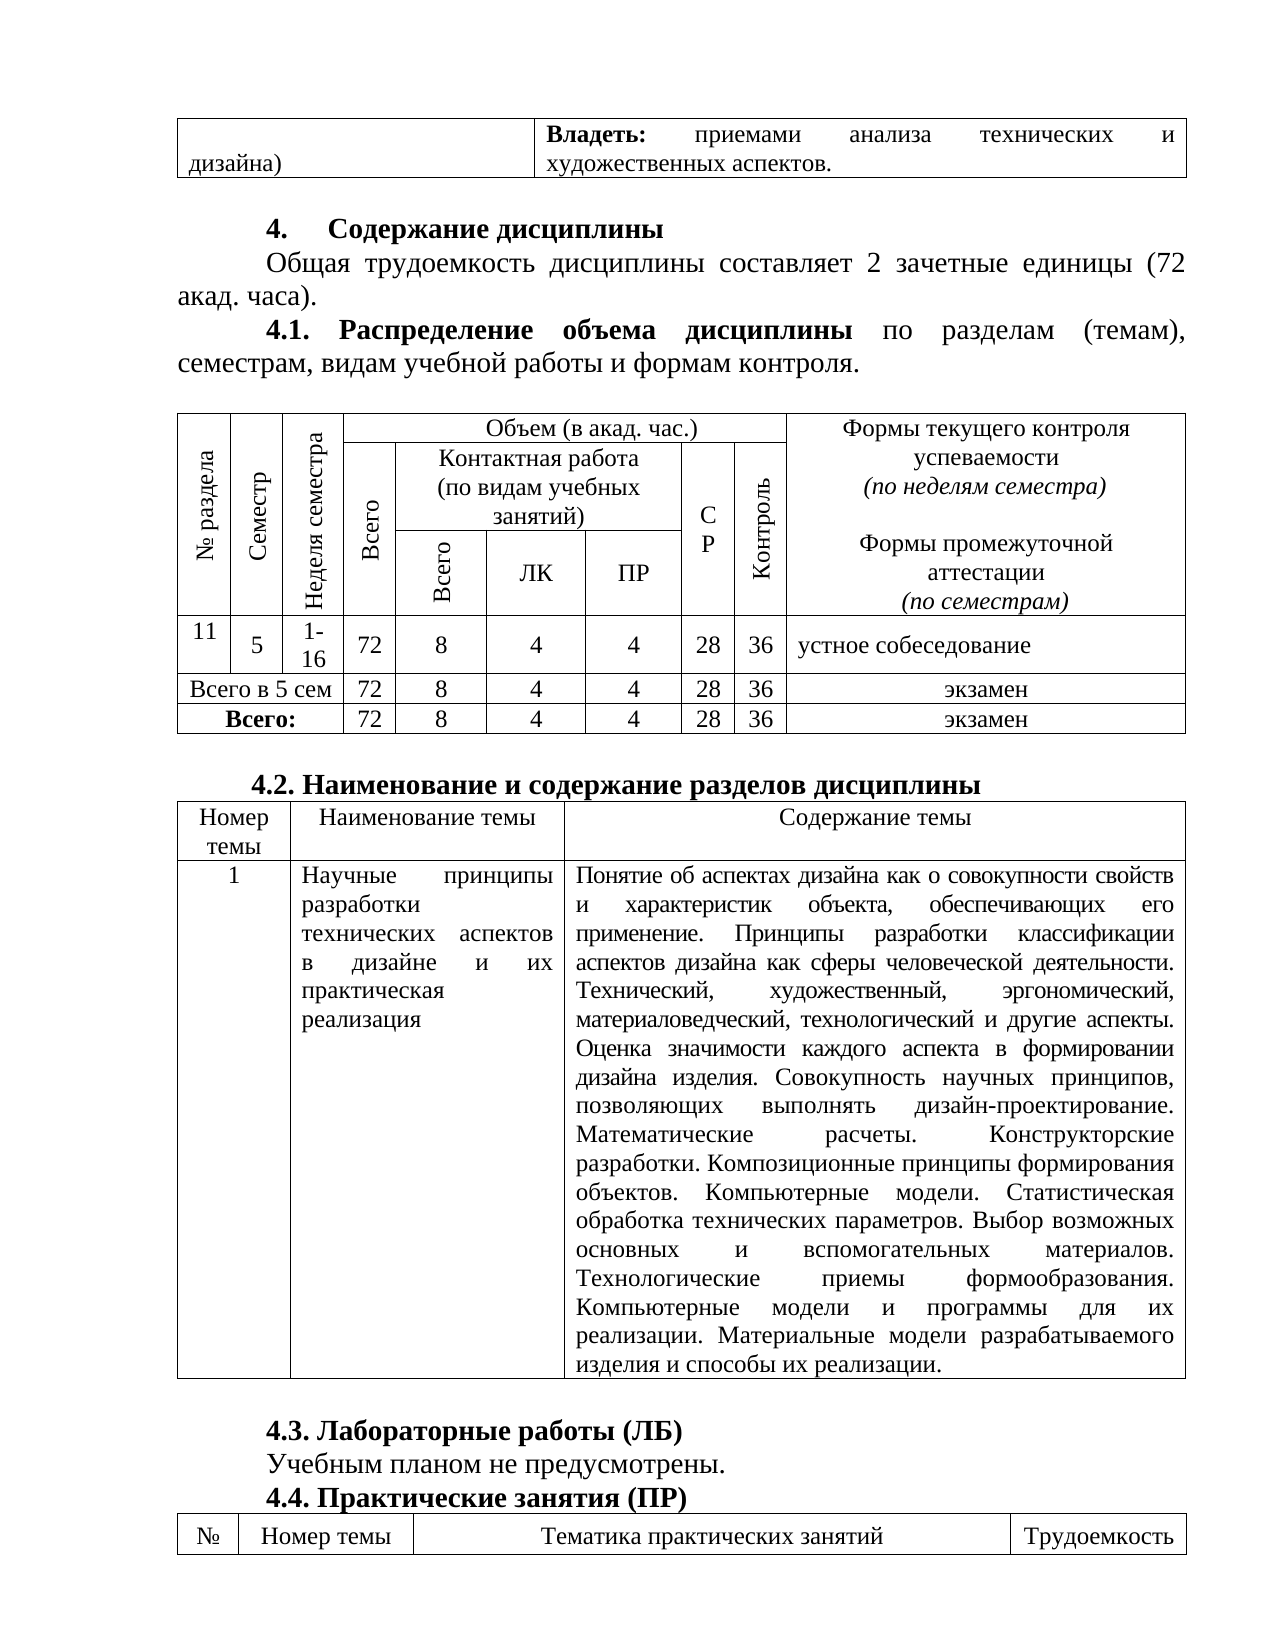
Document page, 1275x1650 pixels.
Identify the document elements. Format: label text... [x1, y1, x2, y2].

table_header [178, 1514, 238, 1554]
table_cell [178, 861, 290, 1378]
text Общая трудоемкость дисциплины составляет 2 зачетные единицы (72 акад. часа). [177, 245, 1186, 312]
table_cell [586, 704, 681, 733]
text 4.2. Наименование и содержание разделов дисциплины [177, 767, 1186, 801]
list Содержание дисциплины [177, 211, 1186, 245]
text Учебным планом не предусмотрены. [177, 1446, 1186, 1480]
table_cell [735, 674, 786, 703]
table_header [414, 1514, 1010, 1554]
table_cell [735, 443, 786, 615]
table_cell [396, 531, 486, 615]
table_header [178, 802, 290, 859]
text 4.3. Лабораторные работы (ЛБ) [177, 1413, 1186, 1446]
text 4.4. Практические занятия (ПР) [177, 1480, 1186, 1513]
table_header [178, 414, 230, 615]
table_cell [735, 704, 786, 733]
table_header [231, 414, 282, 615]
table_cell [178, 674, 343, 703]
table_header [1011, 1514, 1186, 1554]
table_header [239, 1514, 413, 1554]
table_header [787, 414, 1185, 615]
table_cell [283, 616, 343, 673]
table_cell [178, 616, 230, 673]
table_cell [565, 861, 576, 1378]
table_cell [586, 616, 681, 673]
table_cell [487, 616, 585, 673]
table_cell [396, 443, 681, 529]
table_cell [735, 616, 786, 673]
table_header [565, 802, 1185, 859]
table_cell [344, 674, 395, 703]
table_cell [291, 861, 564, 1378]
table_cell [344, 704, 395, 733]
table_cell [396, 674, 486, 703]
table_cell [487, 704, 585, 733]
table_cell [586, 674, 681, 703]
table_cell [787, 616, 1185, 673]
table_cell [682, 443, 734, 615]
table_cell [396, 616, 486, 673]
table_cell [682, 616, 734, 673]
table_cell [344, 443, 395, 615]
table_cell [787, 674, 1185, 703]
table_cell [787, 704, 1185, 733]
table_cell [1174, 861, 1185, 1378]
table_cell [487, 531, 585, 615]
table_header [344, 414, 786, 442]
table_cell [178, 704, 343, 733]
text 4.1. Распределение объема дисциплины по разделам (темам), семестрам, видам учебной работы и формам контроля. [177, 312, 1186, 379]
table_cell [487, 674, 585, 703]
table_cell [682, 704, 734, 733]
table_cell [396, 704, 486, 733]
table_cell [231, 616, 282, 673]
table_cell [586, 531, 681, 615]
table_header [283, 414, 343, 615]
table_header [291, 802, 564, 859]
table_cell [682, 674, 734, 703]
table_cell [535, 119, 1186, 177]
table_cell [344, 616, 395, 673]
